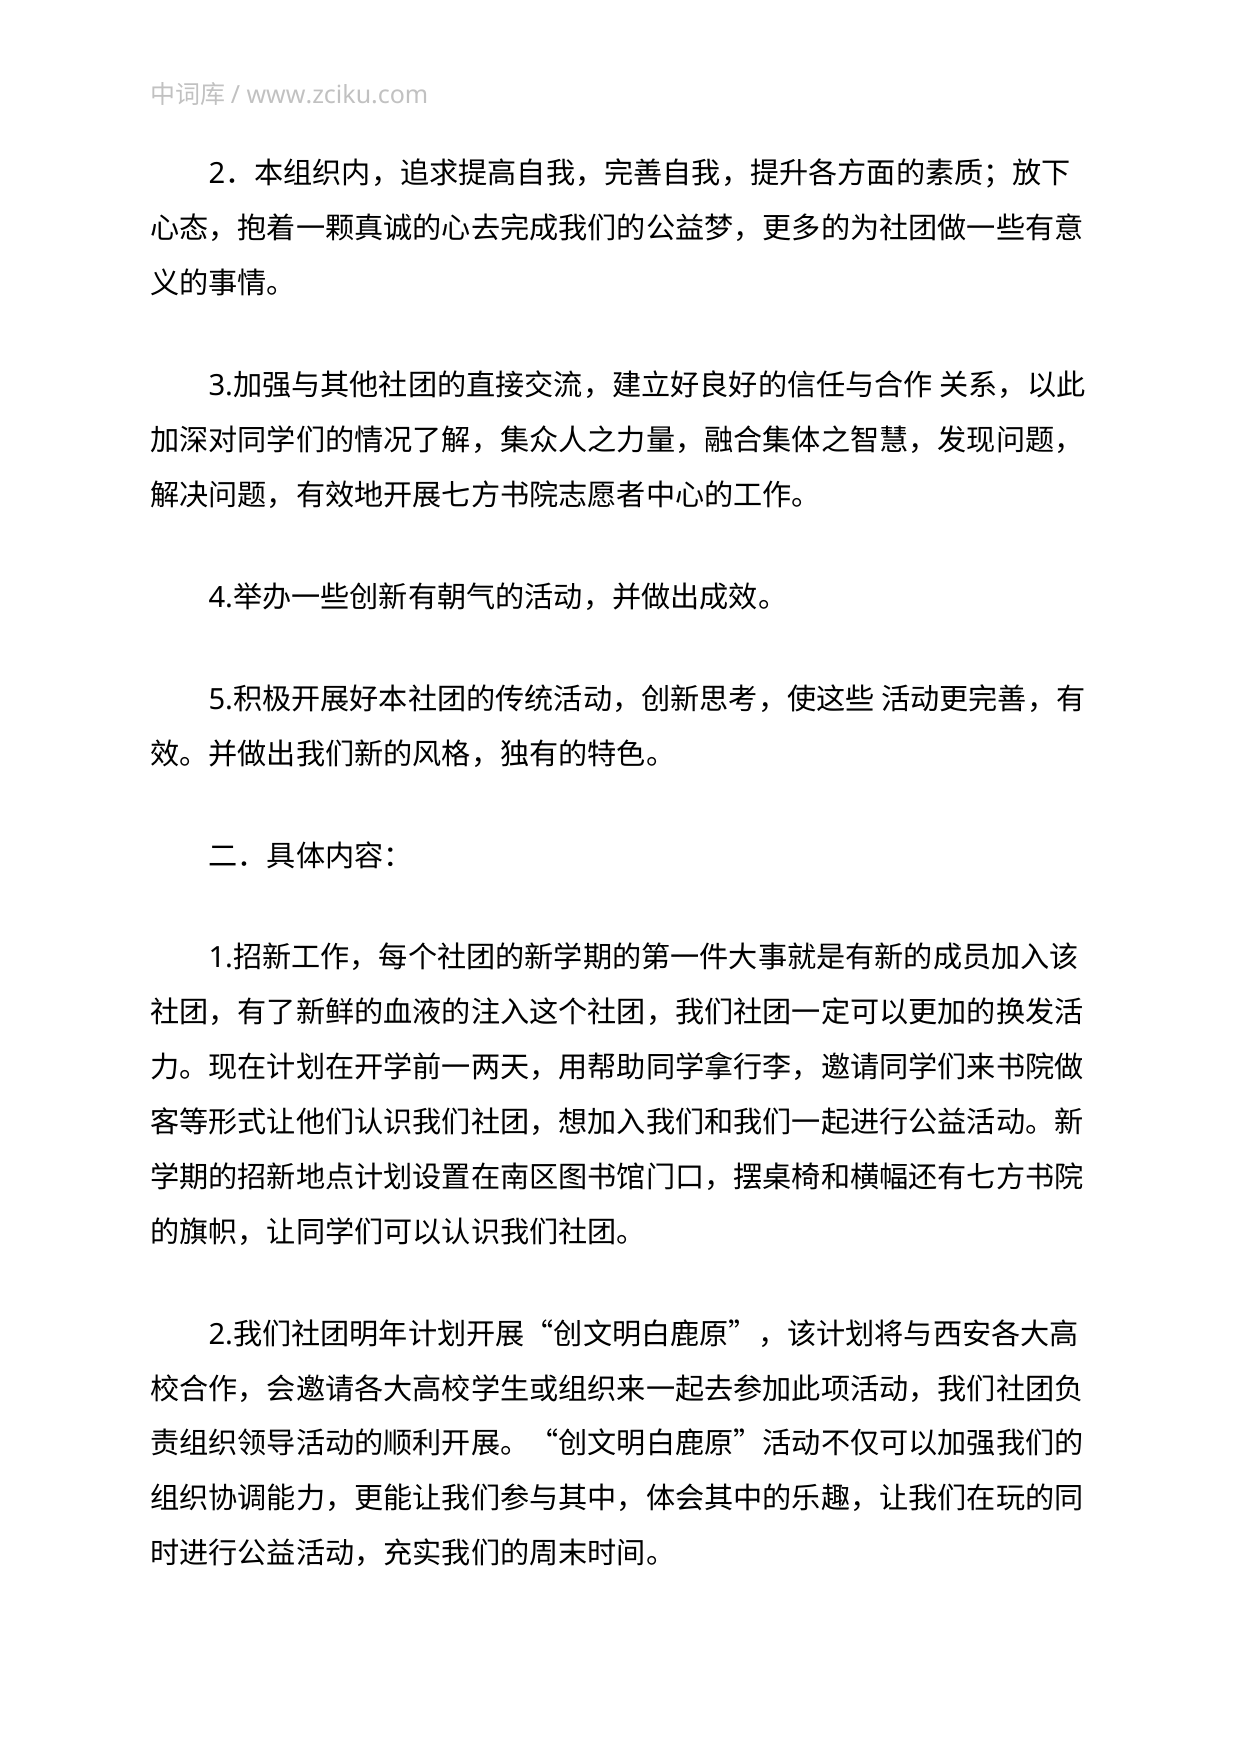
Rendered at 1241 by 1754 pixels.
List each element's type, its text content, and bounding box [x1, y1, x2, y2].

text 5.积极开展好本社团的传统活动，创新思考，使这些 活动更完善，有效。并做出我们新的风格，独有的特色。 [150, 675, 1090, 773]
text 2．本组织内，追求提高自我，完善自我，提升各方面的素质；放下心态，抱着一颗真诚的心去完成我们的公益梦，更多的为社团做一些有意义的事情。 [150, 150, 1090, 302]
text 4.举办一些创新有朝气的活动，并做出成效。 [150, 573, 1090, 616]
text 2.我们社团明年计划开展“创文明白鹿原”，该计划将与西安各大高校合作，会邀请各大高校学生或组织来一起去参加此项活动，我们社团负责组织领导活动的顺利开展。“创文明白鹿原”活动不仅可以加强我们的组织协调能力，更能让我们参与其中，体会其中的乐趣，让我们在玩的同时进行公益活动，充实我们的周末时间。 [150, 1310, 1090, 1572]
text 3.加强与其他社团的直接交流，建立好良好的信任与合作 关系，以此加深对同学们的情况了解，集众人之力量，融合集体之智慧，发现问题，解决问题，有效地开展七方书院志愿者中心的工作。 [150, 362, 1090, 514]
text 1.招新工作，每个社团的新学期的第一件大事就是有新的成员加入该社团，有了新鲜的血液的注入这个社团，我们社团一定可以更加的换发活力。现在计划在开学前一两天，用帮助同学拿行李，邀请同学们来书院做客等形式让他们认识我们社团，想加入我们和我们一起进行公益活动。新学期的招新地点计划设置在南区图书馆门口，摆桌椅和横幅还有七方书院的旗帜，让同学们可以认识我们社团。 [150, 934, 1090, 1251]
text 二．具体内容： [150, 832, 1090, 874]
